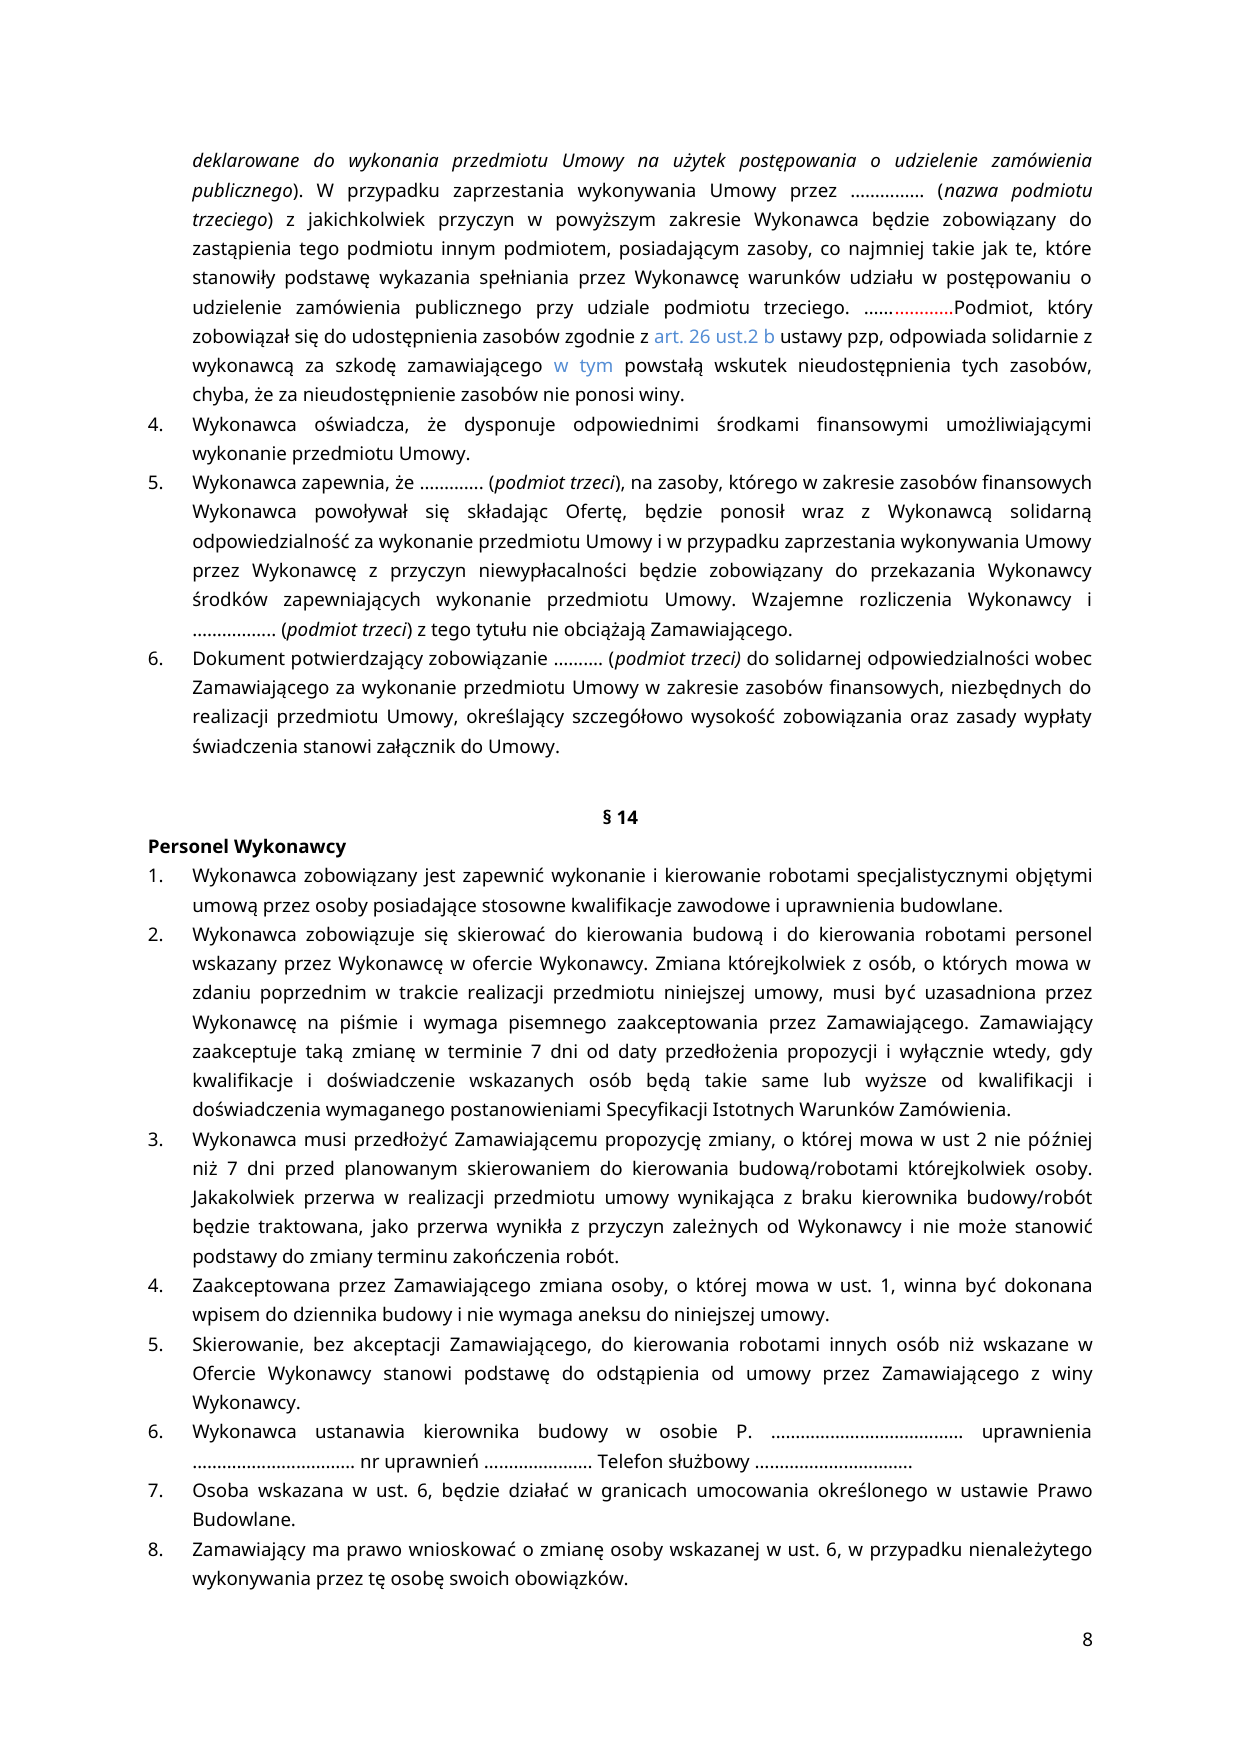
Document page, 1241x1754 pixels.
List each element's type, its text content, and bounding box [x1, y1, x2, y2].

text 8. Zamawiający ma prawo wnioskować o zmianę osoby wskazanej w ust. 6, w przypadku nienależytego wykonywania przez tę osobę swoich obowiązków. [148, 1536, 1093, 1591]
text 7. Osoba wskazana w ust. 6, będzie działać w granicach umocowania określonego w ustawie Prawo Budowlane. [148, 1477, 1093, 1532]
text 3. Wykonawca musi przedłożyć Zamawiającemu propozycję zmiany, o której mowa w ust 2 nie później niż 7 dni przed planowanym skierowaniem do kierowania budową/robotami którejkolwiek osoby. Jakakolwiek przerwa w realizacji przedmiotu umowy wynikająca z braku kierownika budowy/robót będzie traktowana, jako przerwa wynikła z przyczyn zależnych od Wykonawcy i nie może stanowić podstawy do zmiany terminu zakończenia robót. [148, 1126, 1093, 1269]
text 5. Skierowanie, bez akceptacji Zamawiającego, do kierowania robotami innych osób niż wskazane w Ofercie Wykonawcy stanowi podstawę do odstąpienia od umowy przez Zamawiającego z winy Wykonawcy. [148, 1331, 1093, 1415]
text 2. Wykonawca zobowiązuje się skierować do kierowania budową i do kierowania robotami personel wskazany przez Wykonawcę w ofercie Wykonawcy. Zmiana którejkolwiek z osób, o których mowa w zdaniu poprzednim w trakcie realizacji przedmiotu niniejszej umowy, musi być uzasadniona przez Wykonawcę na piśmie i wymaga pisemnego zaakceptowania przez Zamawiającego. Zamawiający zaakceptuje taką zmianę w terminie 7 dni od daty przedłożenia propozycji i wyłącznie wtedy, gdy kwalifikacje i doświadczenie wskazanych osób będą takie same lub wyższe od kwalifikacji i doświadczenia wymaganego postanowieniami Specyfikacji Istotnych Warunków Zamówienia. [148, 921, 1093, 1122]
list Wykonawca oświadcza, że dysponuje odpowiednimi środkami finansowymi umożliwiającymi wykonanie przedmiotu Umowy. [148, 411, 1093, 466]
text § 14 [148, 804, 1093, 829]
list Dokument potwierdzający zobowiązanie ………. (podmiot trzeci) do solidarnej odpowiedzialności wobec Zamawiającego za wykonanie przedmiotu Umowy w zakresie zasobów finansowych, niezbędnych do realizacji przedmiotu Umowy, określający szczegółowo wysokość zobowiązania oraz zasady wypłaty świadczenia stanowi załącznik do Umowy. [148, 645, 1093, 758]
text 4. Zaakceptowana przez Zamawiającego zmiana osoby, o której mowa w ust. 1, winna być dokonana wpisem do dziennika budowy i nie wymaga aneksu do niniejszej umowy. [148, 1272, 1093, 1327]
text Personel Wykonawcy [148, 833, 1093, 859]
text 1. Wykonawca zobowiązany jest zapewnić wykonanie i kierowanie robotami specjalistycznymi objętymi umową przez osoby posiadające stosowne kwalifikacje zawodowe i uprawnienia budowlane. [148, 863, 1093, 917]
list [148, 148, 1093, 407]
list Wykonawca zapewnia, że …………. (podmiot trzeci), na zasoby, którego w zakresie zasobów finansowych Wykonawca powoływał się składając Ofertę, będzie ponosił wraz z Wykonawcą solidarną odpowiedzialność za wykonanie przedmiotu Umowy i w przypadku zaprzestania wykonywania Umowy przez Wykonawcę z przyczyn niewypłacalności będzie zobowiązany do przekazania Wykonawcy środków zapewniających wykonanie przedmiotu Umowy. Wzajemne rozliczenia Wykonawcy i …………….. (podmiot trzeci) z tego tytułu nie obciążają Zamawiającego. [148, 469, 1093, 641]
text 6. Wykonawca ustanawia kierownika budowy w osobie P. ………………………………… uprawnienia …………………………… nr uprawnień …………………. Telefon służbowy ………………………….. [148, 1419, 1093, 1473]
